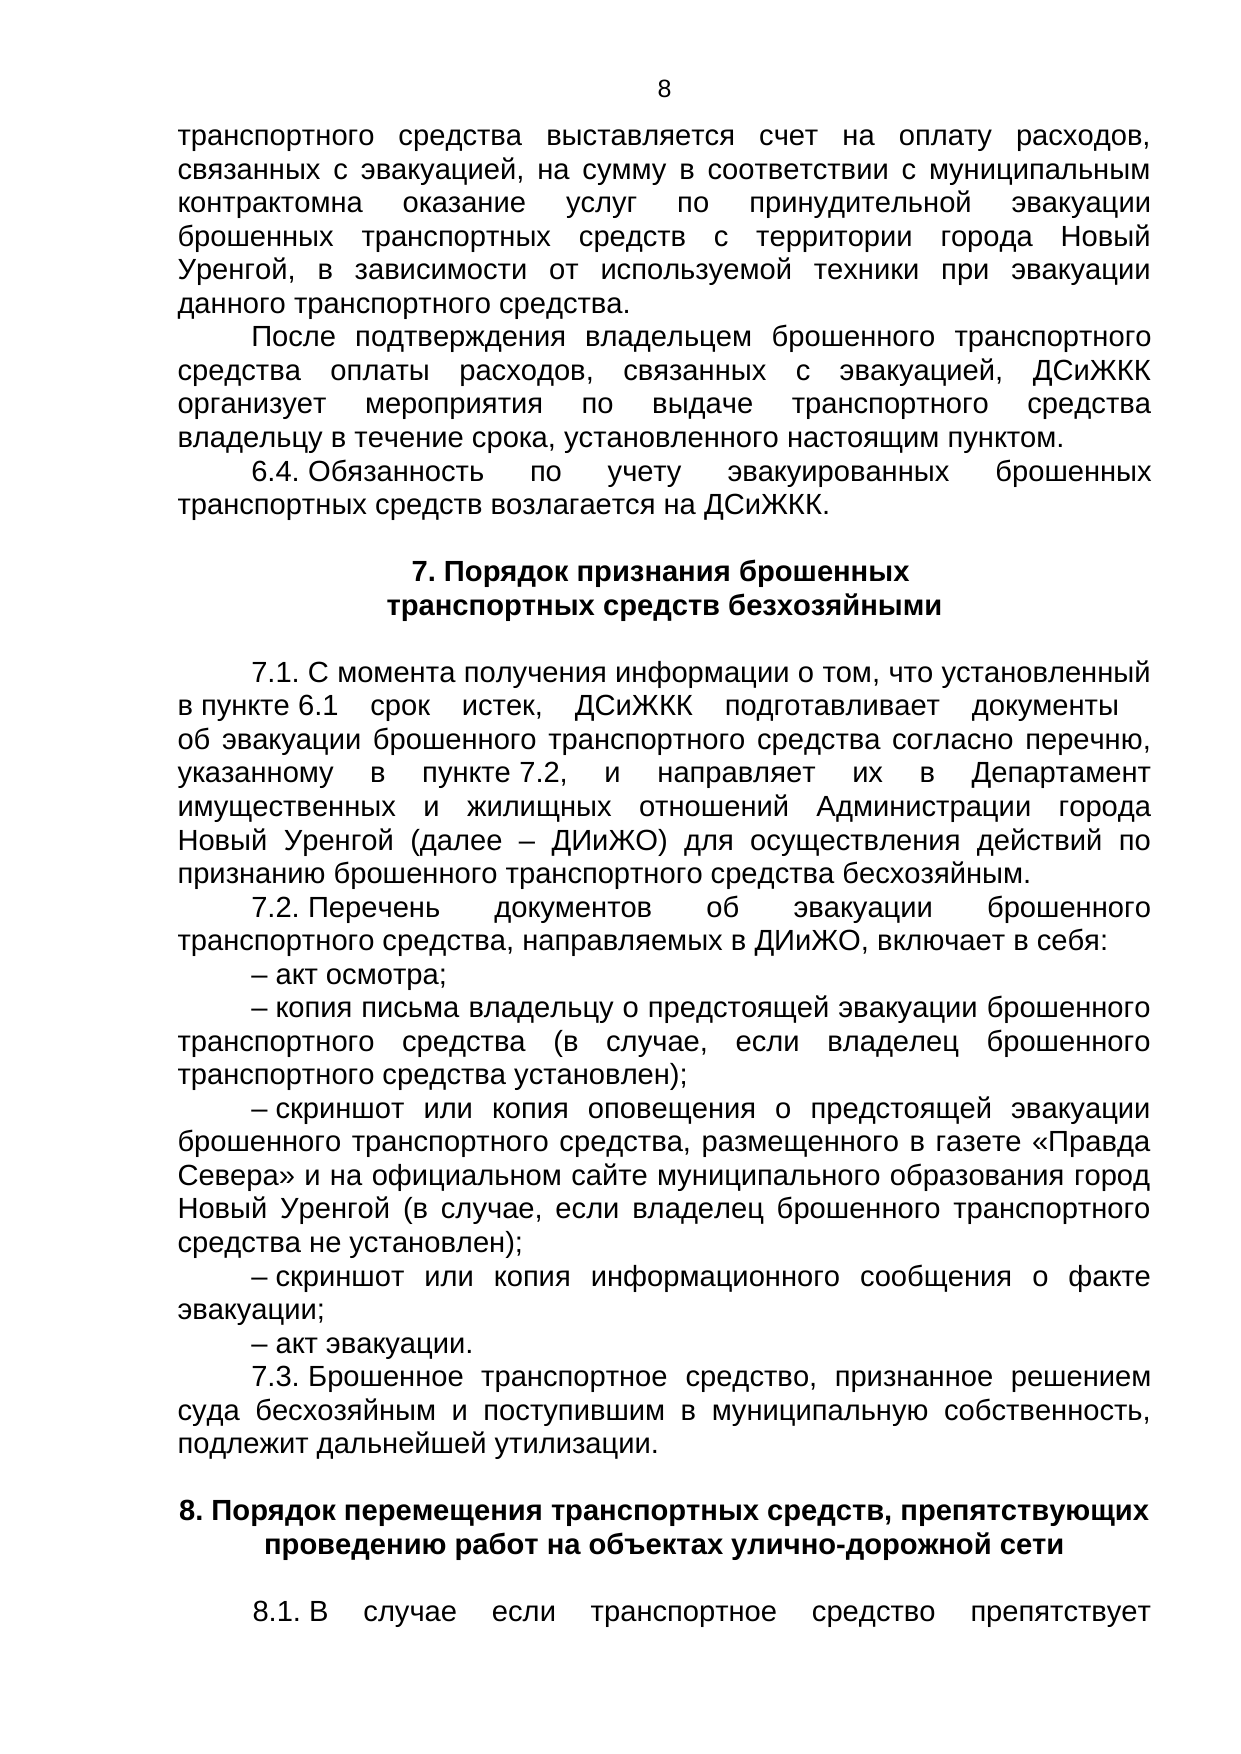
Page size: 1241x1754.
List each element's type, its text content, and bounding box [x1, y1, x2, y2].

text 6.4. Обязанность по учету эвакуированных брошенных транспортных средств возлагается на ДСиЖКК. [177, 453, 1152, 521]
list – скриншот или копия информационного сообщения о факте эвакуации; [177, 1258, 1152, 1326]
text 7.2. Перечень документов об эвакуации брошенного транспортного средства, направляемых в ДИиЖО, включает в себя: [177, 889, 1152, 957]
text 7. Порядок признания брошенных транспортных средств безхозяйными [177, 554, 1152, 621]
text 7.3. Брошенное транспортное средство, признанное решением суда бесхозяйным и поступившим в муниципальную собственность, подлежит дальнейшей утилизации. [177, 1359, 1152, 1460]
list – акт эвакуации. [177, 1326, 1152, 1359]
text 8. Порядок перемещения транспортных средств, препятствующих проведению работ на объектах улично-дорожной сети [177, 1493, 1152, 1560]
list – скриншот или копия оповещения о предстоящей эвакуации брошенного транспортного средства, размещенного в газете «Правда Севера» и на официальном сайте муниципального образования город Новый Уренгой (в случае, если владелец брошенного транспортного средства не установлен); [177, 1091, 1152, 1258]
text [177, 1594, 1152, 1627]
list – копия письма владельцу о предстоящей эвакуации брошенного транспортного средства (в случае, если владелец брошенного транспортного средства установлен); [177, 990, 1152, 1091]
list – акт осмотра; [177, 957, 1152, 990]
text После подтверждения владельцем брошенного транспортного средства оплаты расходов, связанных с эвакуацией, ДСиЖКК организует мероприятия по выдаче транспортного средства владельцу в течение срока, установленного настоящим пунктом. [177, 319, 1152, 453]
text 7.1. С момента получения информации о том, что установленный в пункте 6.1 срок истек, ДСиЖКК подготавливает документы об эвакуации брошенного транспортного средства согласно перечню, указанному в пункте 7.2, и направляет их в Департамент имущественных и жилищных отношений Администрации города Новый Уренгой (далее – ДИиЖО) для осуществления действий по признанию брошенного транспортного средства бесхозяйным. [177, 655, 1152, 889]
